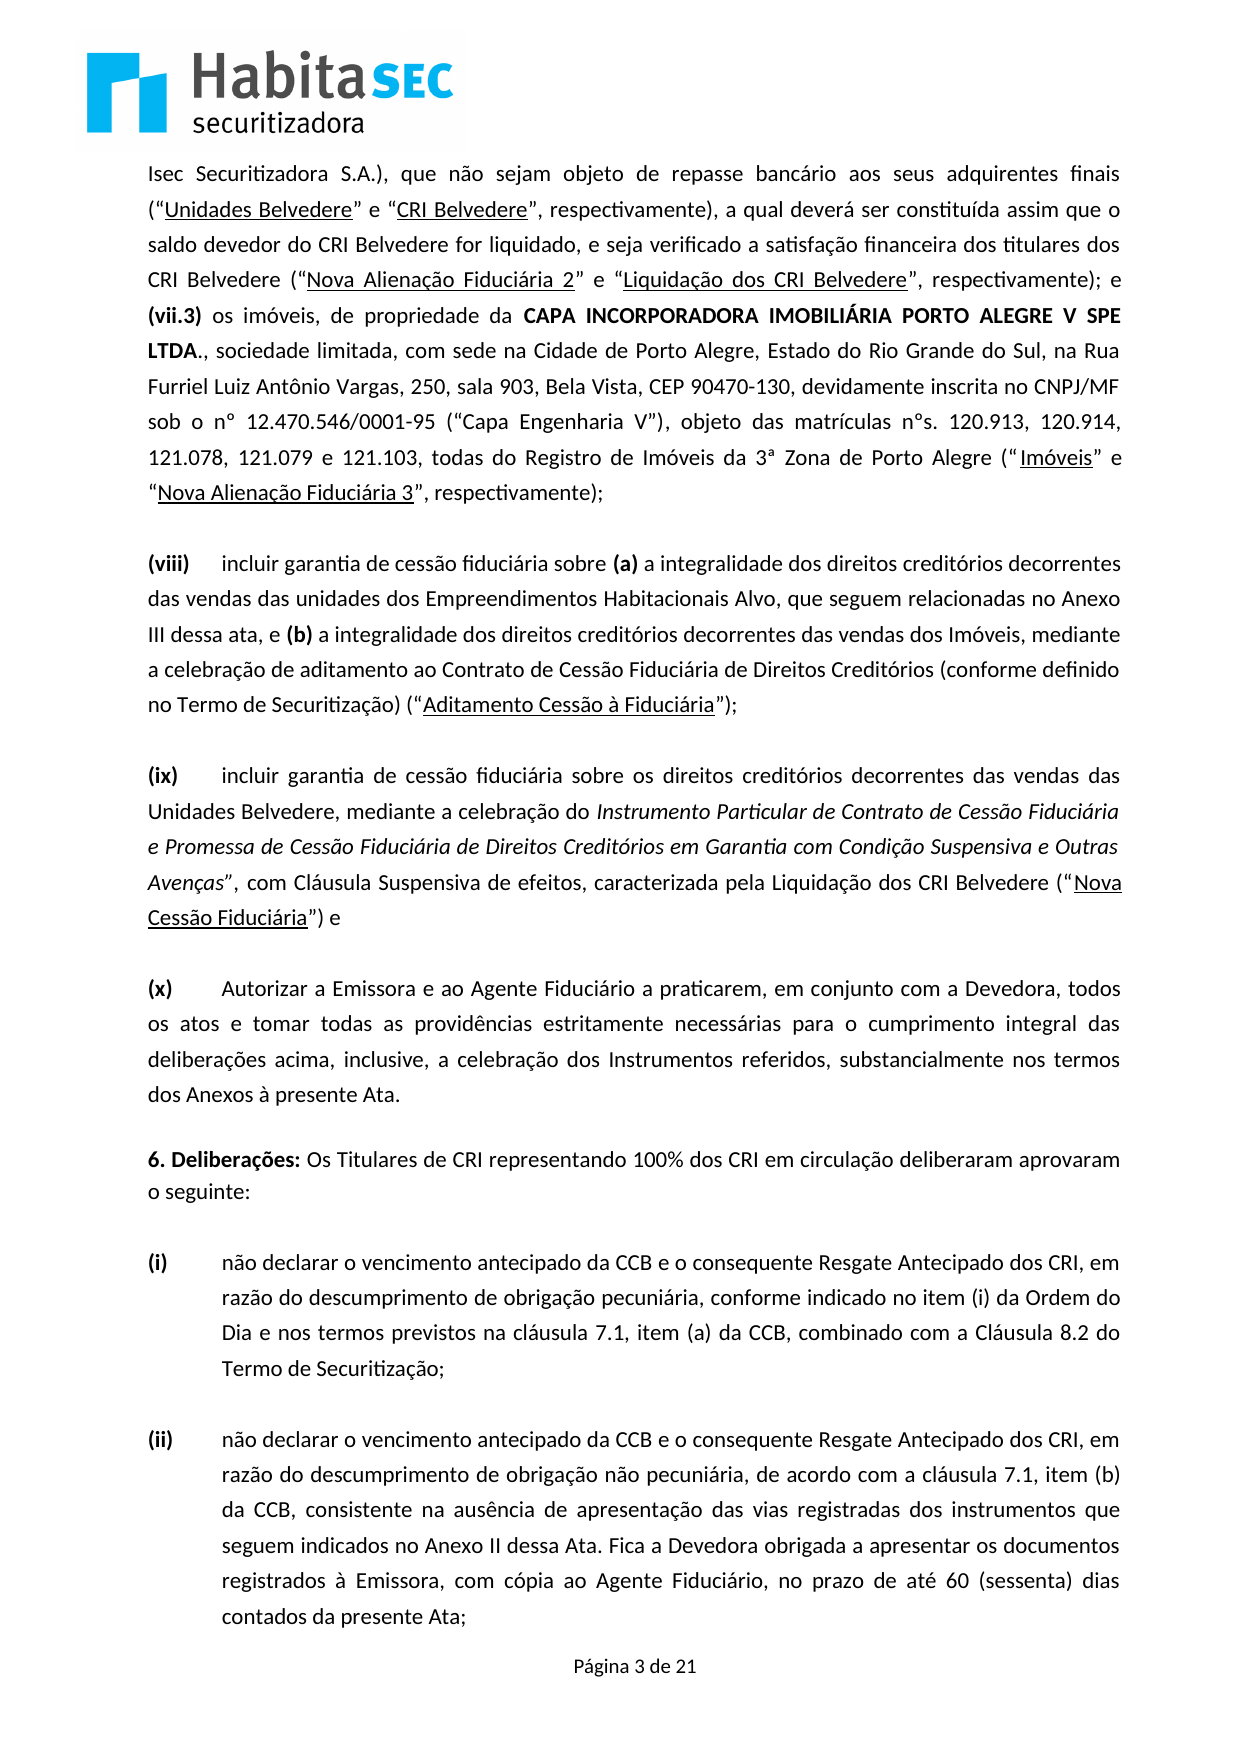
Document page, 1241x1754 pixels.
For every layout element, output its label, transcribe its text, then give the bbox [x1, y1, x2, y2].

list não declarar o vencimento antecipado da CCB e o consequente Resgate Antecipado dos CRI, em razão do descumprimento de obrigação pecuniária, conforme indicado no item (i) da Ordem do Dia e nos termos previstos na cláusula 7.1, item (a) da CCB, combinado com a Cláusula 8.2 do Termo de Securitização; [148, 1242, 1122, 1383]
list incluir garantia de cessão fiduciária sobre (a) a integralidade dos direitos creditórios decorrentes das vendas das unidades dos Empreendimentos Habitacionais Alvo, que seguem relacionadas no Anexo III dessa ata, e (b) a integralidade dos direitos creditórios decorrentes das vendas dos Imóveis, mediante a celebração de aditamento ao Contrato de Cessão Fiduciária de Direitos Creditórios (conforme definido no Termo de Securitização) (“Aditamento Cessão à Fiduciária”); [148, 543, 1122, 720]
list não declarar o vencimento antecipado da CCB e o consequente Resgate Antecipado dos CRI, em razão do descumprimento de obrigação não pecuniária, de acordo com a cláusula 7.1, item (b) da CCB, consistente na ausência de apresentação das vias registradas dos instrumentos que seguem indicados no Anexo II dessa Ata. Fica a Devedora obrigada a apresentar os documentos registrados à Emissora, com cópia ao Agente Fiduciário, no prazo de até 60 (sessenta) dias contados da presente Ata; [148, 1419, 1122, 1631]
text (x) Autorizar a Emissora e ao Agente Fiduciário a praticarem, em conjunto com a Devedora, todos os atos e tomar todas as providências estritamente necessárias para o cumprimento integral das deliberações acima, inclusive, a celebração dos Instrumentos referidos, substancialmente nos termos dos Anexos à presente Ata. [148, 968, 1122, 1109]
text 6. Deliberações: Os Titulares de CRI representando 100% dos CRI em circulação deliberaram aprovaram o seguinte: [148, 1145, 1122, 1205]
picture [73, 29, 467, 154]
list incluir garantia de cessão fiduciária sobre os direitos creditórios decorrentes das vendas das Unidades Belvedere, mediante a celebração do Instrumento Particular de Contrato de Cessão Fiduciária e Promessa de Cessão Fiduciária de Direitos Creditórios em Garantia com Condição Suspensiva e Outras Avenças”, com Cláusula Suspensiva de efeitos, caracterizada pela Liquidação dos CRI Belvedere (“Nova Cessão Fiduciária”) e [148, 755, 1122, 932]
